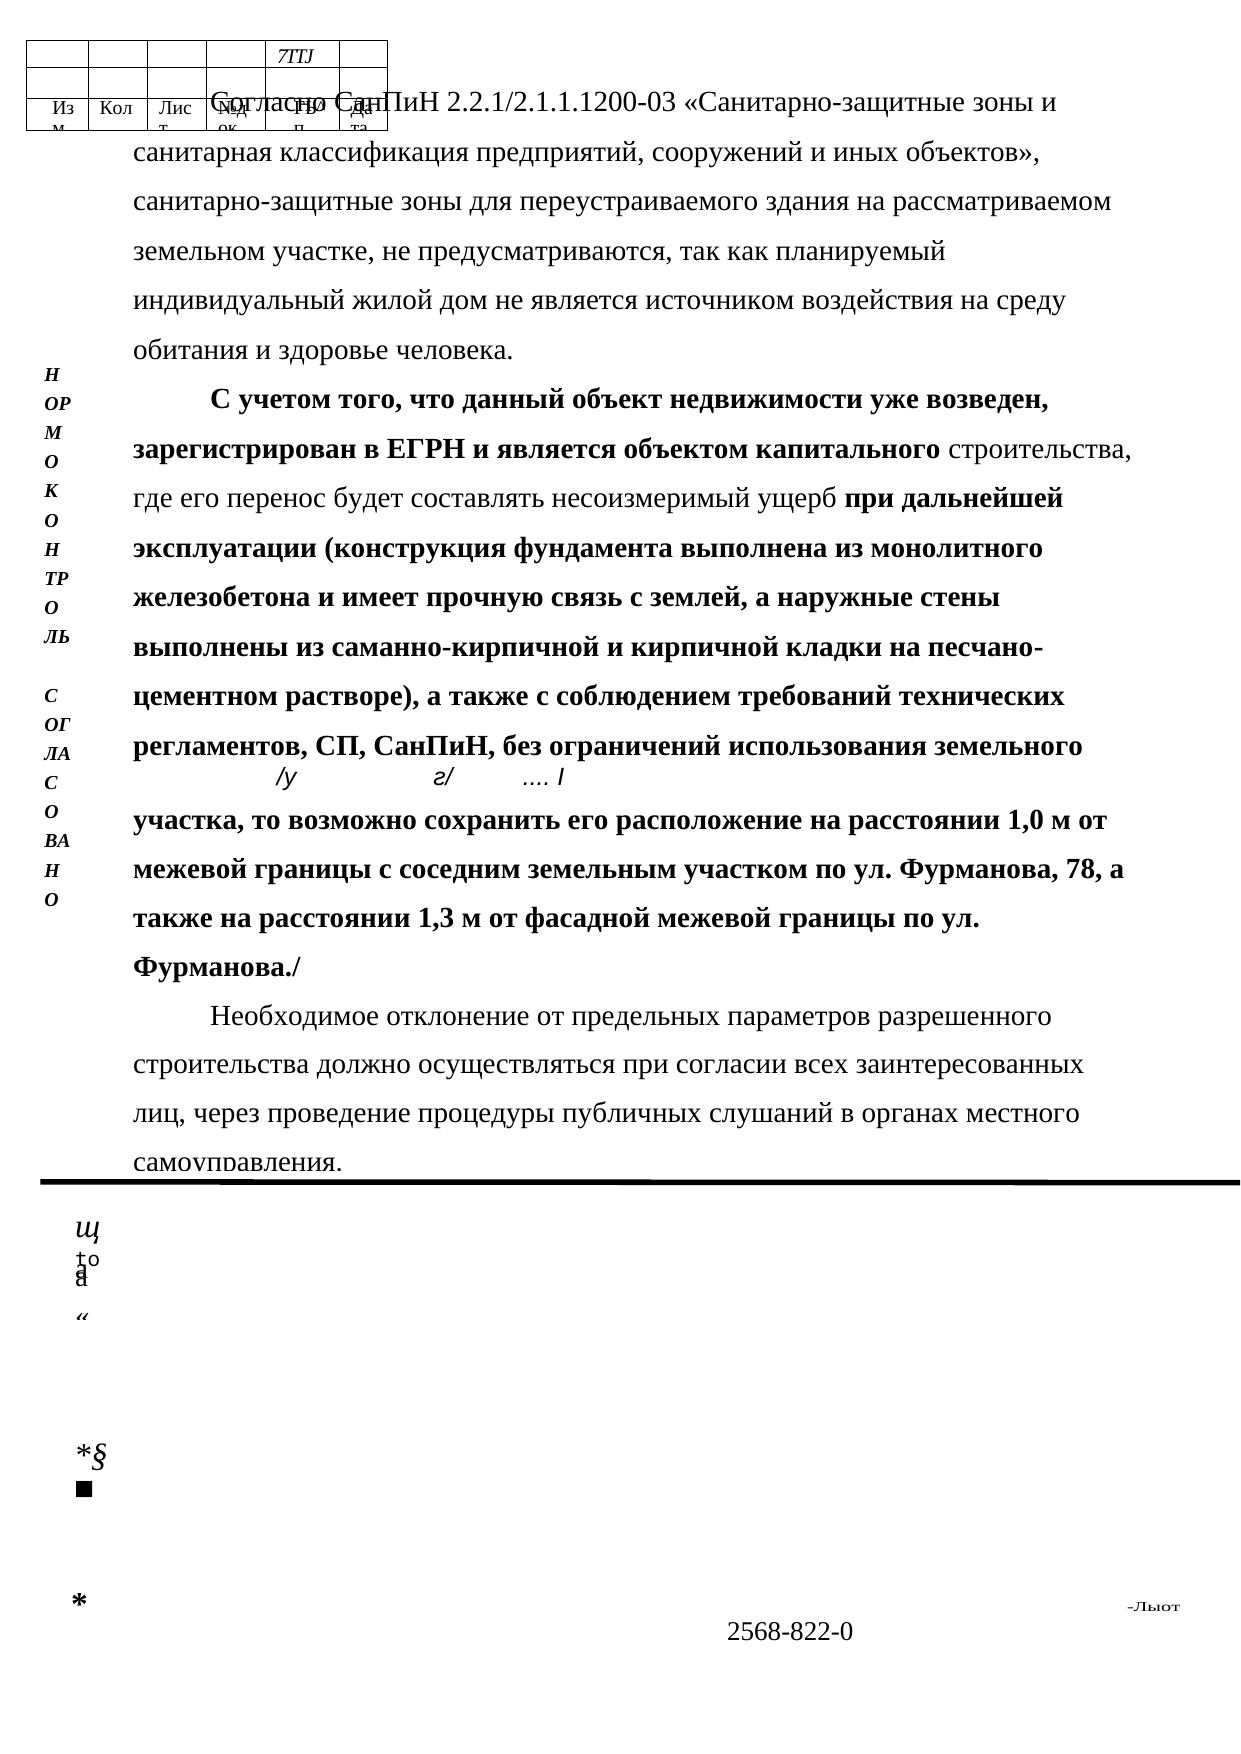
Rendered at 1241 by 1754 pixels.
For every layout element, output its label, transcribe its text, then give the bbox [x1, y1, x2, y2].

table_header [27, 41, 88, 67]
table_cell [207, 68, 265, 72]
text /у г/ .... I [277, 765, 1139, 790]
table_header [340, 41, 387, 67]
text НОРМОКОНТРОЛЬ I \ СОГЛАСОВАНО [44, 358, 71, 912]
text * [71, 1589, 88, 1622]
table_cell [27, 68, 88, 98]
table_header [207, 41, 265, 67]
table_cell [89, 68, 147, 98]
table_header [89, 41, 147, 67]
text -Лыот [1127, 1600, 1180, 1614]
text участка, то возможно сохранить его расположение на расстоянии 1,0 м от межевой границы с соседним земельным участком по ул. Фурманова, 78, а также на расстоянии 1,3 м от фасадной межевой границы по ул. Фурманова./ [133, 790, 1139, 986]
table_cell Кол. [89, 99, 133, 130]
text Необходимое отклонение от предельных параметров разрешенного строительства должно осуществляться при согласии всех заинтересованных лиц, через проведение процедуры публичных слушаний в органах местного самоуправления. [133, 986, 1139, 1171]
table_header 7TTJ [266, 41, 339, 67]
table_cell [148, 68, 206, 72]
table_header [148, 41, 206, 67]
text Согласно СанПиН 2.2.1/2.1.1.1200-03 «Санитарно-защитные зоны и санитарная классификация предприятий, сооружений и иных объектов», санитарно-защитные зоны для переустраиваемого здания на рассматриваемом земельном участке, не предусматриваются, так как планируемый индивидуальный жилой дом не является источником воздействия на среду обитания и здоровье человека. [133, 72, 1139, 369]
text щ [75, 1210, 104, 1244]
text «3 [75, 1302, 104, 1320]
table_cell Изм. [27, 99, 88, 130]
table_cell [340, 68, 387, 72]
text С учетом того, что данный объект недвижимости уже возведен, зарегистрирован в ЕГРН и является объектом капитального строительства, где его перенос будет составлять несоизмеримый ущерб при дальнейшей эксплуатации (конструкция фундамента выполнена из монолитного железобетона и имеет прочную связь с землей, а наружные стены выполнены из саманно-кирпичной и кирпичной кладки на песчаноцементном растворе), а также с соблюдением требований технических регламентов, СП, СанПиН, без ограничений использования земельного [133, 369, 1139, 765]
text 2568-822-0 [727, 1618, 853, 1645]
table_cell [266, 68, 339, 72]
text to [75, 1244, 104, 1272]
text *§ ■ [74, 1440, 113, 1506]
